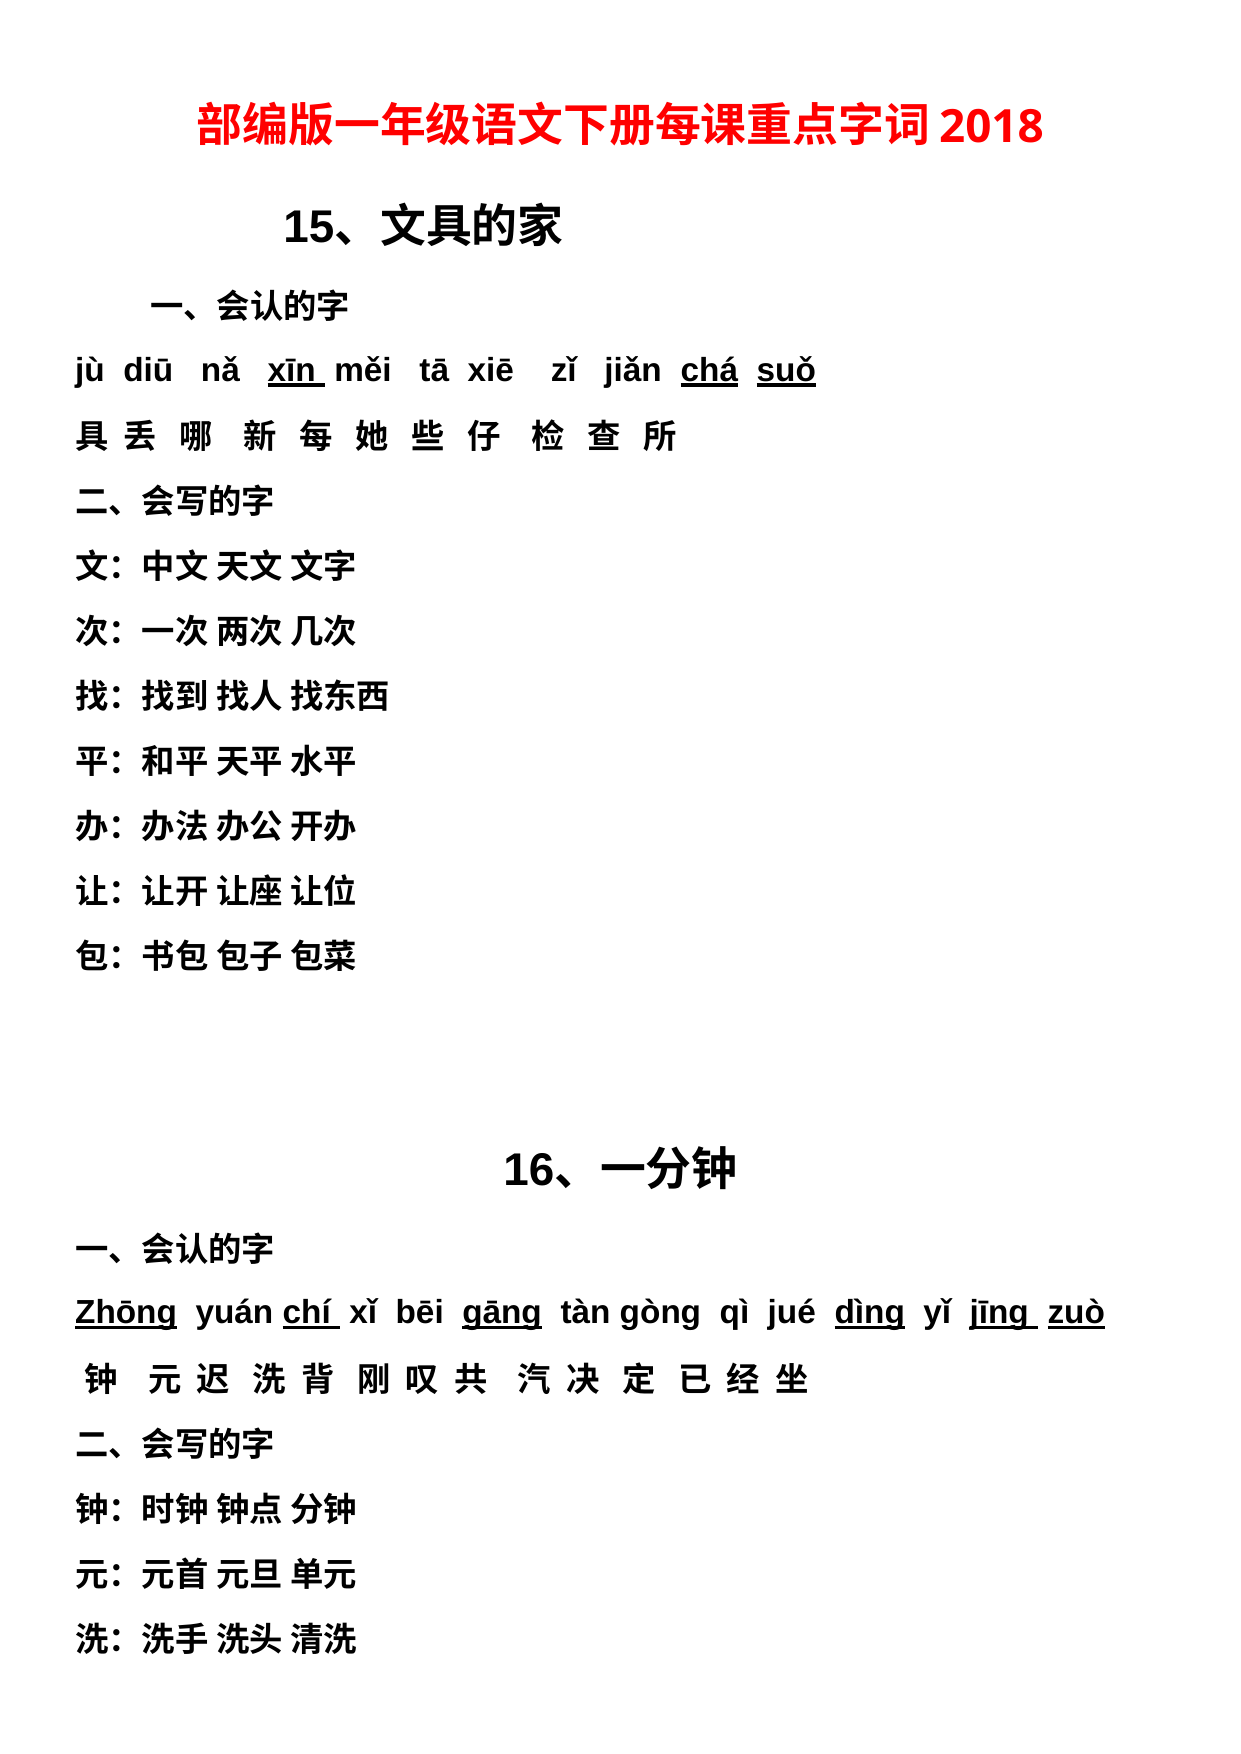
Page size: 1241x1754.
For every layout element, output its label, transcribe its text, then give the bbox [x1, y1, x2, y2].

text 钟：时钟 钟点 分钟 [75, 1474, 1165, 1539]
text 16、一分钟 [75, 1117, 1165, 1214]
text 元：元首 元旦 单元 [75, 1539, 1165, 1604]
text jù diū nǎ xīn měi tā xiē zǐ jiǎn chá suǒ [75, 337, 1165, 402]
text 平：和平 天平 水平 [75, 727, 1165, 792]
text 15、文具的家 [150, 174, 1165, 272]
text Zhōng yuán chí xǐ bēi gāng tàn gòng qì jué dìng yǐ jīng zuò [75, 1279, 1165, 1344]
text 次：一次 两次 几次 [75, 597, 1165, 662]
text 洗：洗手 洗头 清洗 [75, 1604, 1165, 1669]
text 文：中文 天文 文字 [75, 532, 1165, 597]
text 一、会认的字 [75, 1214, 1165, 1279]
text 钟 元 迟 洗 背 刚 叹 共 汽 决 定 已 经 坐 [75, 1344, 1165, 1409]
text 让：让开 让座 让位 [75, 857, 1165, 922]
text 二、会写的字 [75, 467, 1165, 532]
text 找：找到 找人 找东西 [75, 662, 1165, 727]
text 包：书包 包子 包菜 [75, 922, 1165, 987]
text 办：办法 办公 开办 [75, 792, 1165, 857]
text 二、会写的字 [75, 1409, 1165, 1474]
text 具 丢 哪 新 每 她 些 仔 检 查 所 [75, 402, 1165, 467]
text 一、会认的字 [150, 272, 1165, 337]
